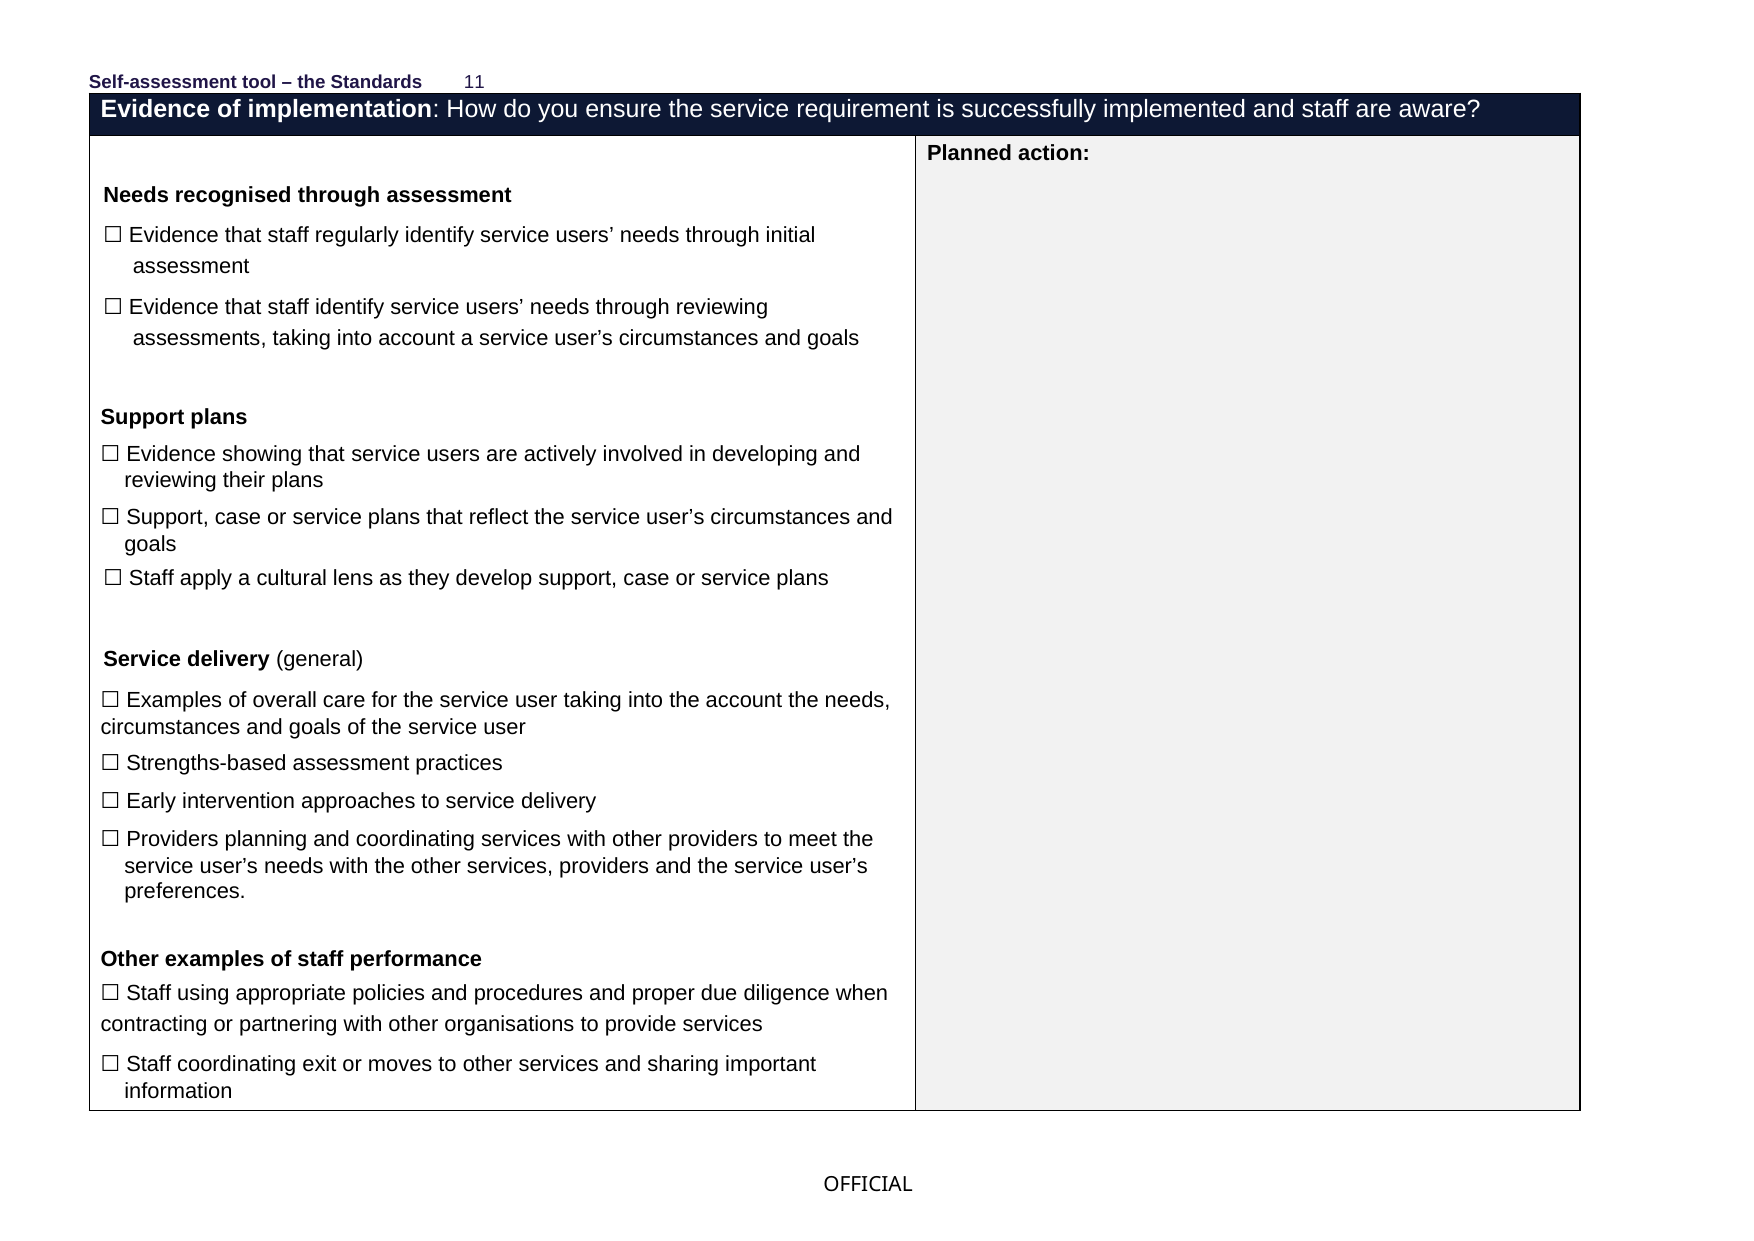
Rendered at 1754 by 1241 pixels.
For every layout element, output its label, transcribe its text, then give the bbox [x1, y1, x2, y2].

table_cell Needs recognised through assessment Evidence that staff regularly identify service users’ needs through initial assessment Evidence that staff identify service users’ needs through reviewing assessments, taking into account a service user’s circumstances and goals Support plans Evidence showing that service users are actively involved in developing and reviewing their plans Support, case or service plans that reflect the service user’s circumstances and goals Staff apply a cultural lens as they develop support, case or service plans Service delivery (general) Examples of overall care for the service user taking into the account the needs, circumstances and goals of the service user Strengths-based assessment practices Early intervention approaches to service delivery Providers planning and coordinating services with other providers to meet the service user’s needs with the other services, providers and the service user’s preferences. Other examples of staff performance Staff using appropriate policies and procedures and proper due diligence when contracting or partnering with other organisations to provide services Staff coordinating exit or moves to other services and sharing important information [90, 178, 915, 1110]
table_cell Evidence of implementation: How do you ensure the service requirement is successfully implemented and staff are aware? [90, 94, 1579, 135]
table_cell [916, 178, 1579, 1110]
table_cell [90, 136, 915, 178]
table_cell Planned action: [916, 136, 1579, 178]
